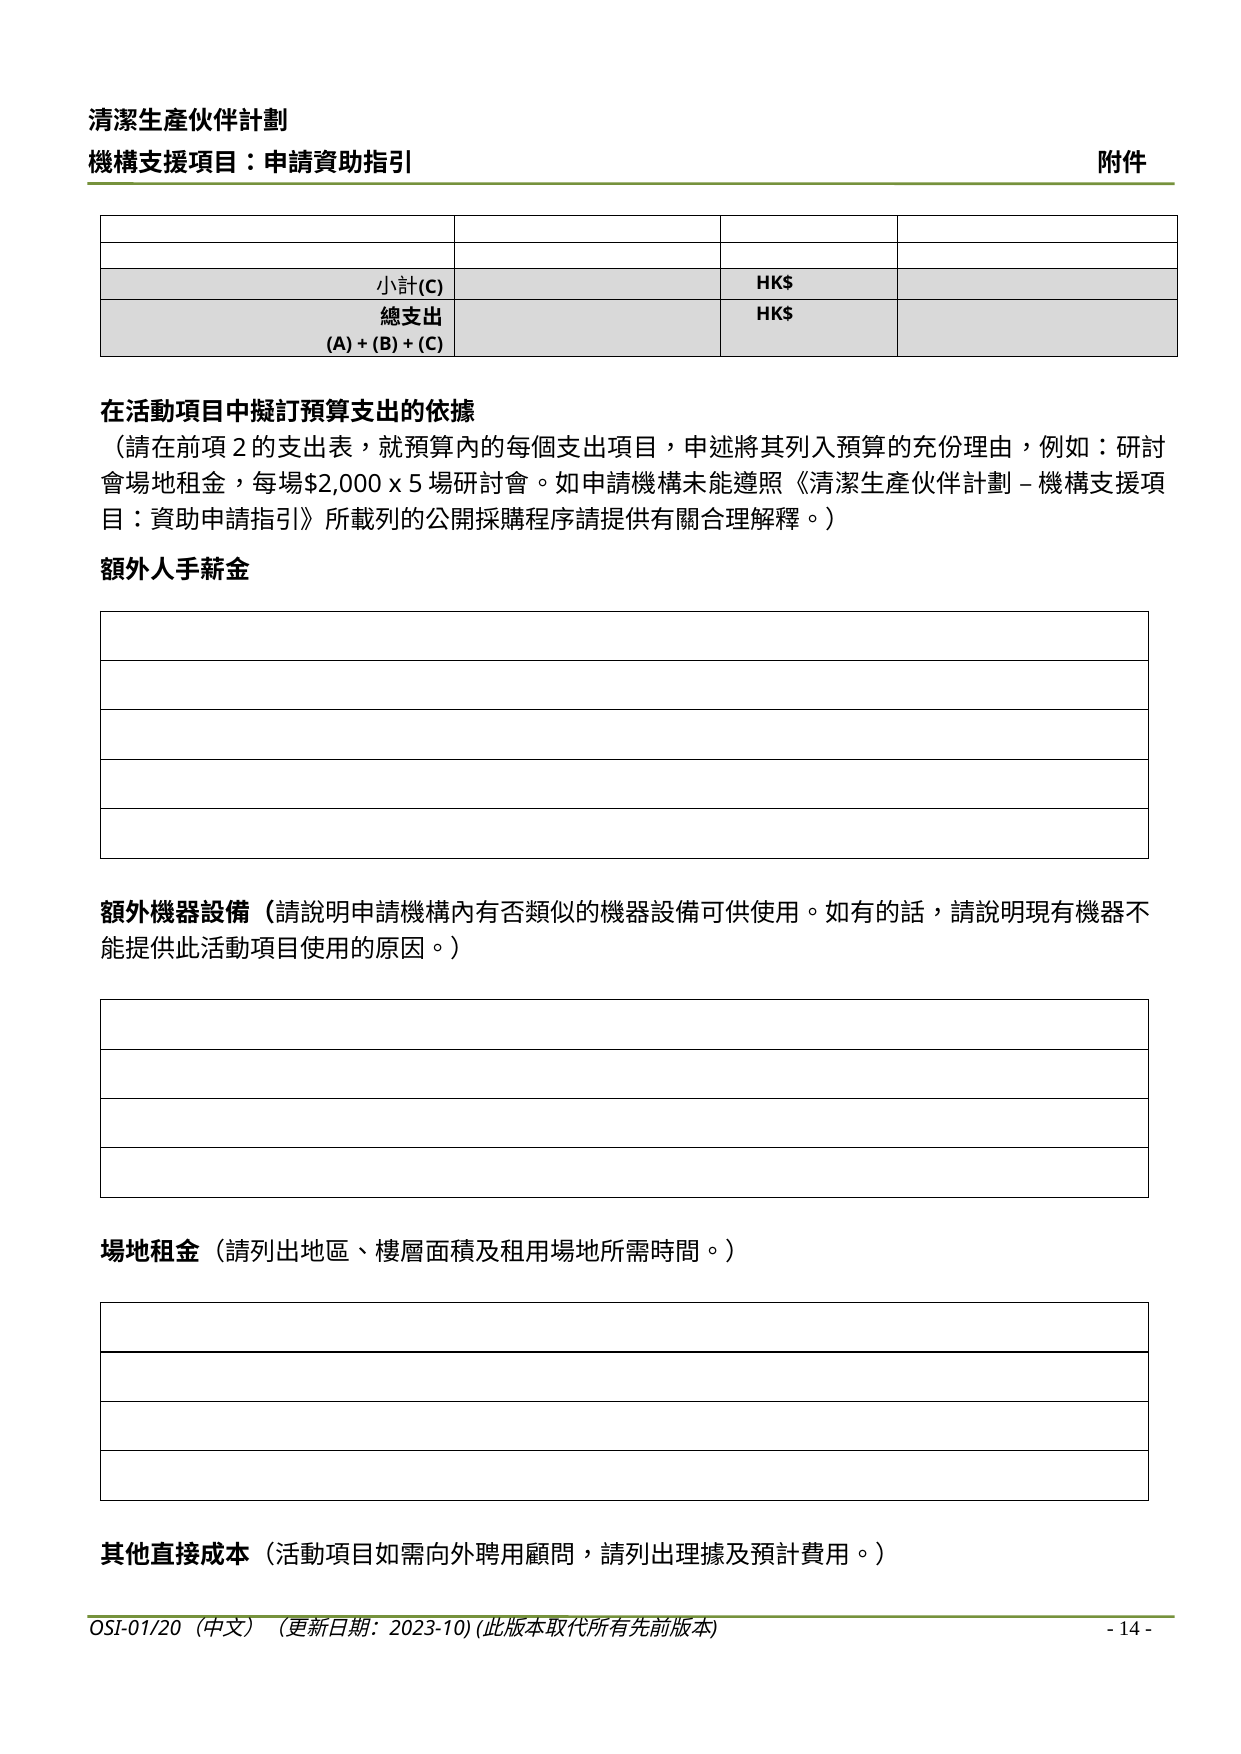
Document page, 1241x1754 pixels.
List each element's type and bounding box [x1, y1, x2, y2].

table_header [89, 215, 1178, 1571]
